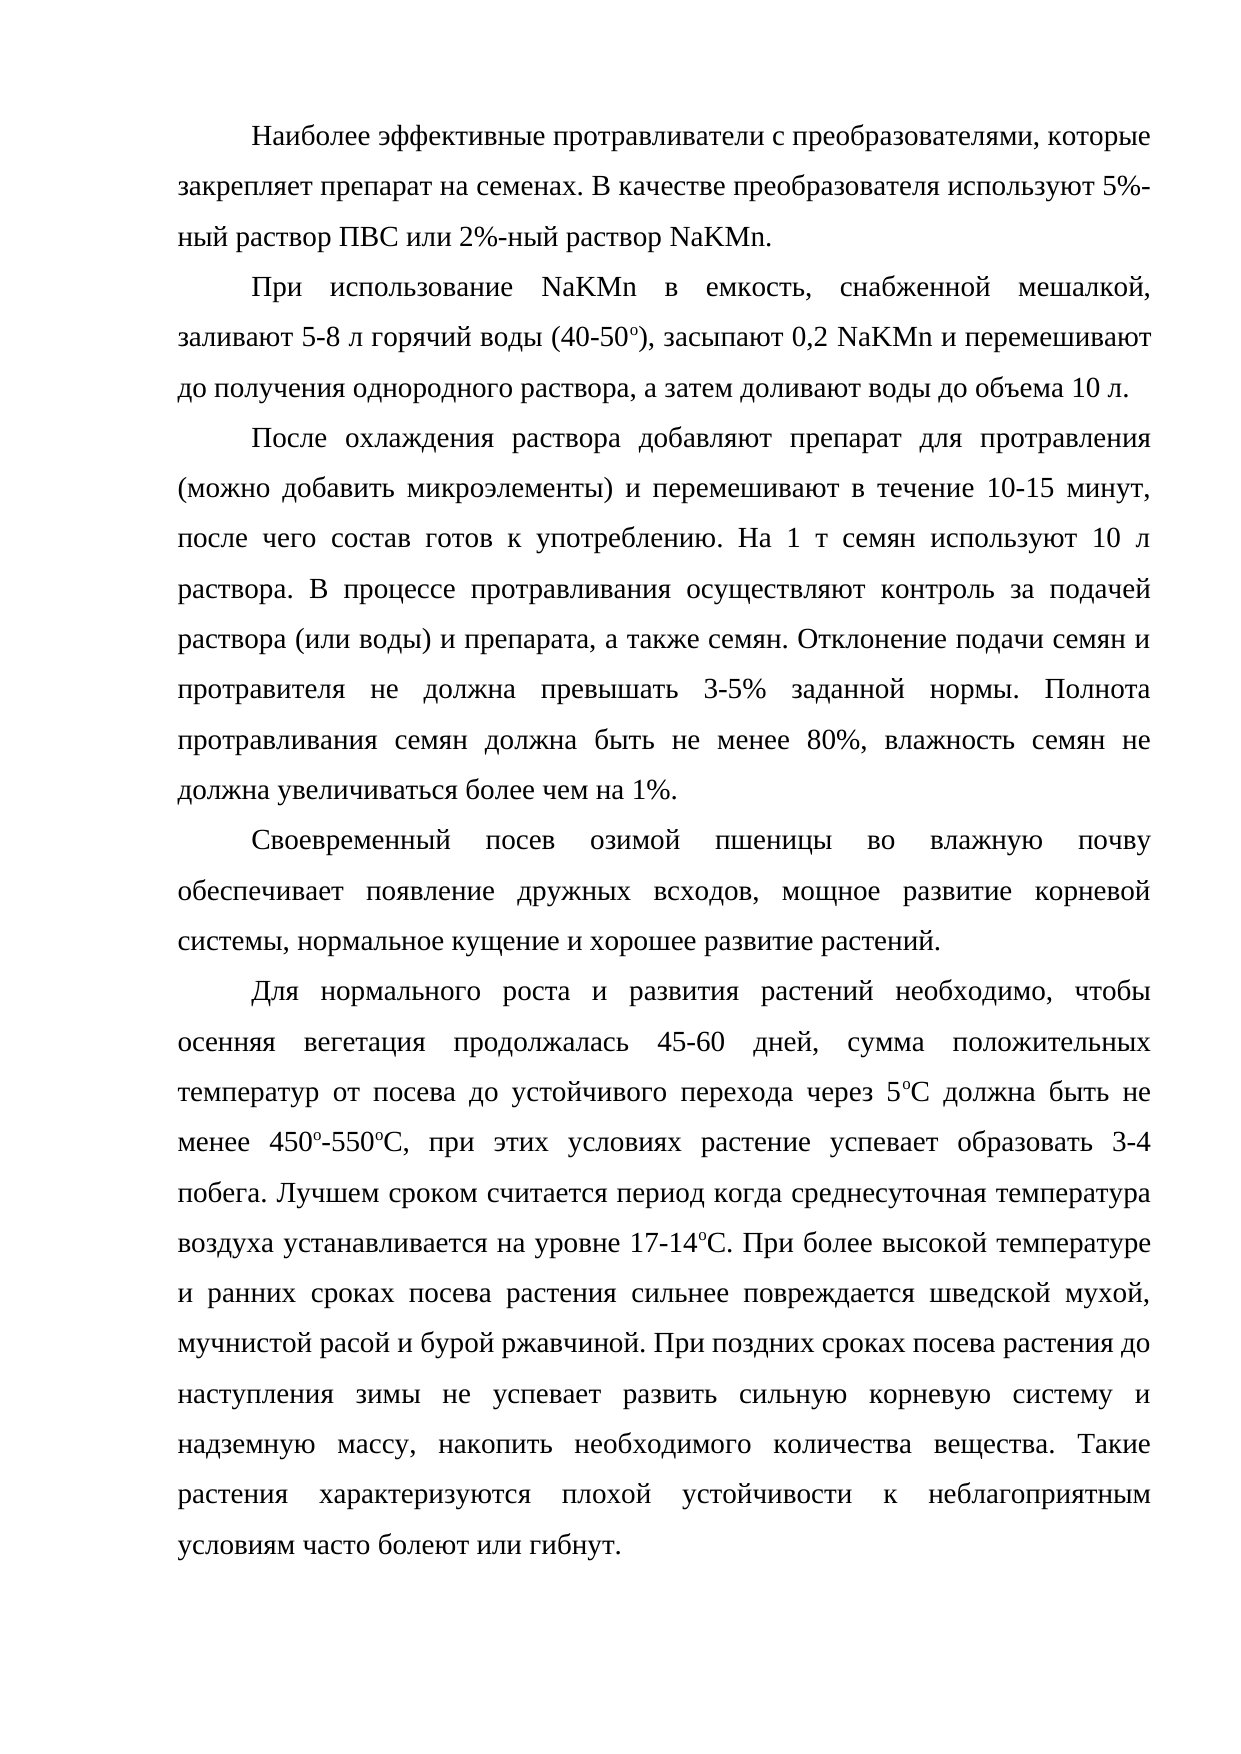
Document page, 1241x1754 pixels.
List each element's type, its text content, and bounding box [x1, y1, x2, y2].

text Своевременный посев озимой пшеницы во влажную почву обеспечивает появление дружных всходов, мощное развитие корневой системы, нормальное кущение и хорошее развитие растений. [177, 822, 1152, 957]
text При использование NaKMn в емкость, снабженной мешалкой, заливают 5-8 л горячий воды (40-50о), засыпают 0,2 NaKMn и перемешивают до получения однородного раствора, а затем доливают воды до объема 10 л. [177, 269, 1152, 403]
text Наиболее эффективные протравливатели с преобразователями, которые закрепляет препарат на семенах. В качестве преобразователя используют 5%-ный раствор ПВС или 2%-ный раствор NaKMn. [177, 118, 1152, 252]
text После охлаждения раствора добавляют препарат для протравления (можно добавить микроэлементы) и перемешивают в течение 10-15 минут, после чего состав готов к употреблению. На 1 т семян используют 10 л раствора. В процессе протравливания осуществляют контроль за подачей раствора (или воды) и препарата, а также семян. Отклонение подачи семян и протравителя не должна превышать 3-5% заданной нормы. Полнота протравливания семян должна быть не менее 80%, влажность семян не должна увеличиваться более чем на 1%. [177, 420, 1152, 806]
text Для нормального роста и развития растений необходимо, чтобы осенняя вегетация продолжалась 45-60 дней, сумма положительных температур от посева до устойчивого перехода через 5оС должна быть не менее 450о-550оС, при этих условиях растение успевает образовать 3-4 побега. Лучшем сроком считается период когда среднесуточная температура воздуха устанавливается на уровне 17-14оС. При более высокой температуре и ранних сроках посева растения сильнее повреждается шведской мухой, мучнистой расой и бурой ржавчиной. При поздних сроках посева растения до наступления зимы не успевает развить сильную корневую систему и надземную массу, накопить необходимого количества вещества. Такие растения характеризуются плохой устойчивости к неблагоприятным условиям часто болеют или гибнут. [177, 973, 1152, 1560]
